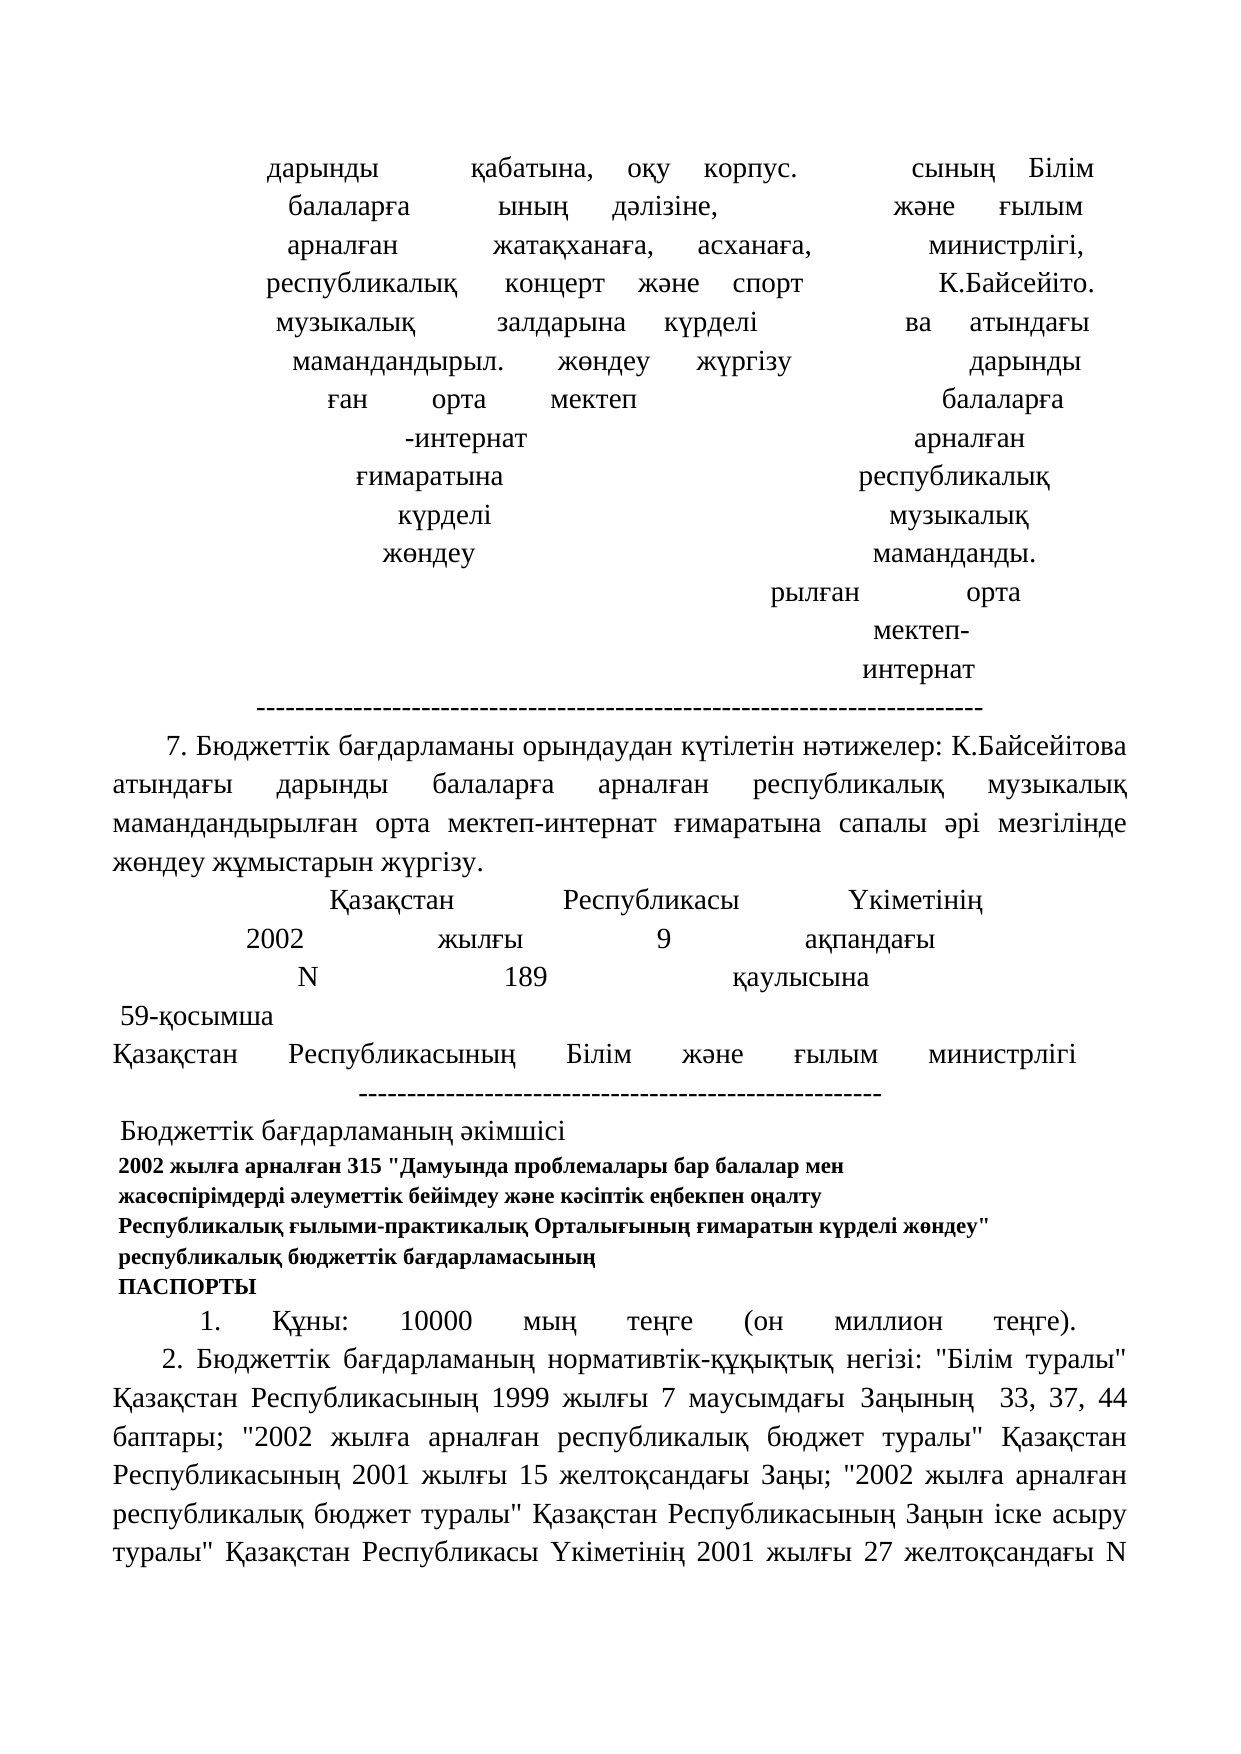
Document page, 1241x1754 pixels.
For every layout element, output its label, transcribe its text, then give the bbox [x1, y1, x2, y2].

text Қазақстан Республикасының Білім және ғылым министрлігi ------------------------------------------------------ Бюджеттiк бағдарламаның әкiмшiсі [112, 1036, 1128, 1147]
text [112, 150, 1128, 877]
text Қазақстан Республикасы Үкiметiнiң 2002 жылғы 9 ақпандағы N 189 қаулысына 59-қосымша [112, 882, 1128, 1031]
text 2002 жылға арналған 315 "Дамуында проблемалары бар балалар мен жасөспiрiмдердi әлеуметтiк бейiмдеу және кәсiптiк еңбекпен оңалту Республикалық ғылыми-практикалық Орталығының ғимаратын күрделi жөндеу" республикалық бюджеттiк бағдарламасының ПАСПОРТЫ [112, 1152, 1128, 1299]
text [112, 1303, 1128, 1568]
